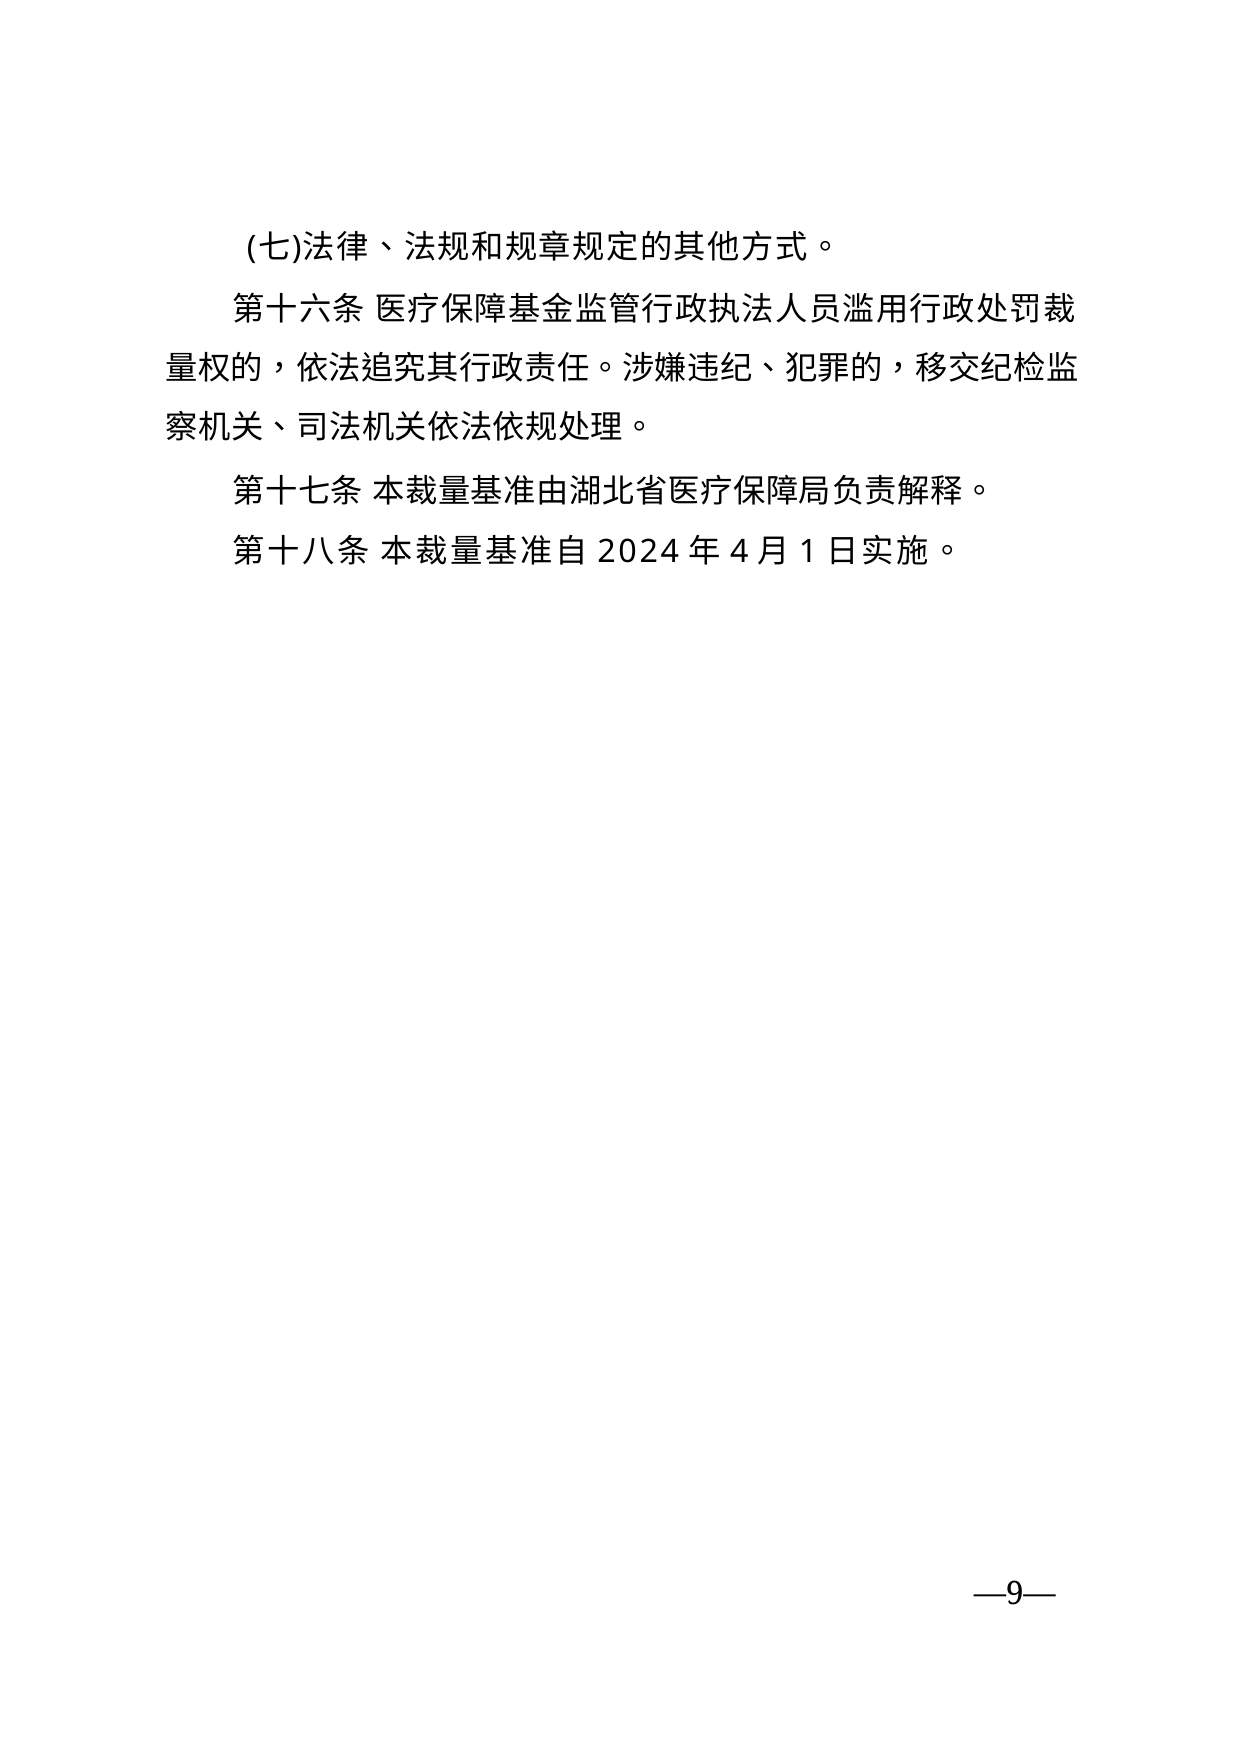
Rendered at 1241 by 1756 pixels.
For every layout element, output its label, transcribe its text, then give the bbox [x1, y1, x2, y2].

text 第十六条 医疗保障基金监管行政执法人员滥用行政处罚裁 量权的，依法追究其行政责任。涉嫌违纪、犯罪的，移交纪检监 察机关、司法机关依法依规处理。 [166, 286, 1081, 448]
text 第十八条 本裁量基准自2024年4月1日实施。 [232, 531, 1081, 571]
text 第十七条 本裁量基准由湖北省医疗保障局负责解释。 [232, 470, 1081, 511]
text (七)法律、法规和规章规定的其他方式。 [247, 227, 1081, 267]
